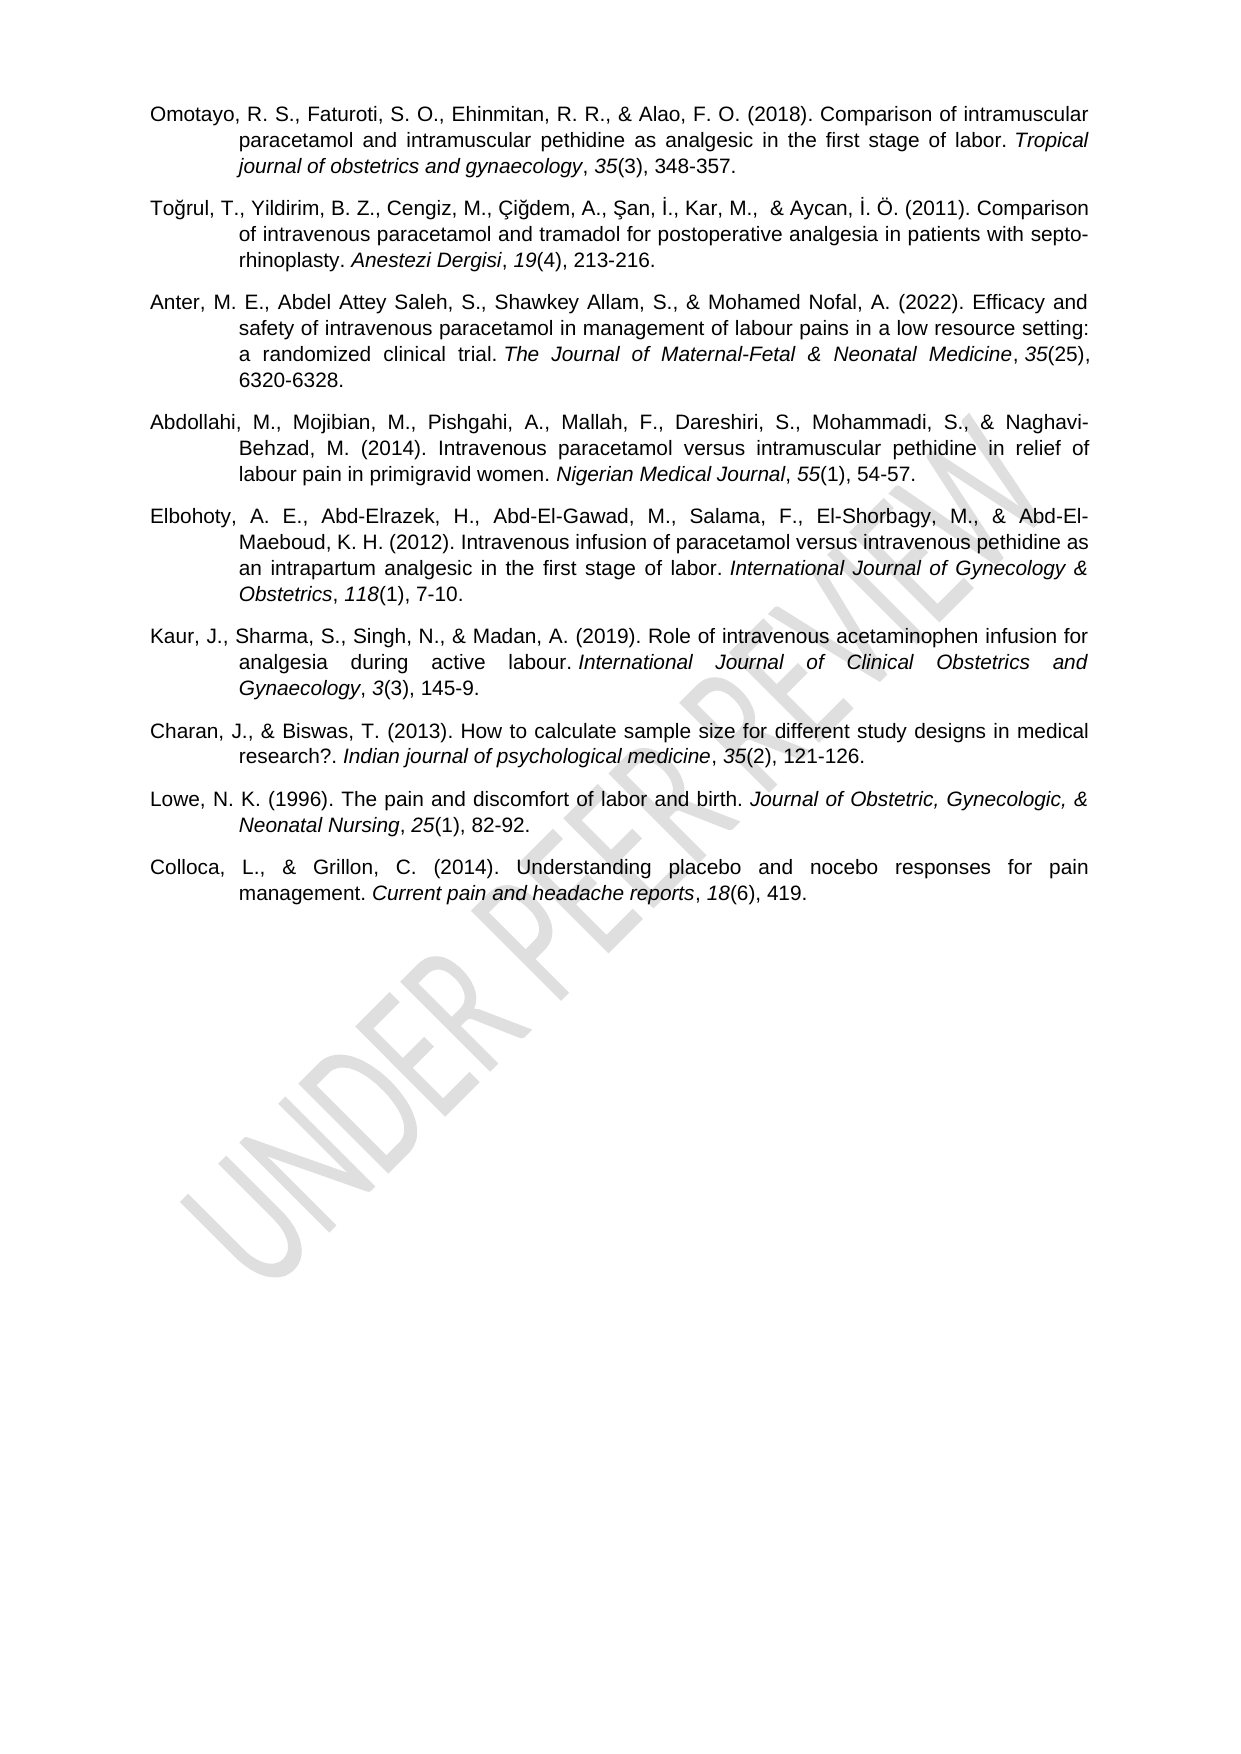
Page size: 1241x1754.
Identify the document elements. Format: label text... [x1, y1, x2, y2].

text Charan, J., & Biswas, T. (2013). How to calculate sample size for different study designs in medical research?. Indian journal of psychological medicine, 35(2), 121-126. [150, 718, 1090, 768]
text Lowe, N. K. (1996). The pain and discomfort of labor and birth. Journal of Obstetric, Gynecologic, & Neonatal Nursing, 25(1), 82-92. [150, 787, 1090, 837]
text Abdollahi, M., Mojibian, M., Pishgahi, A., Mallah, F., Dareshiri, S., Mohammadi, S., & Naghavi-Behzad, M. (2014). Intravenous paracetamol versus intramuscular pethidine in relief of labour pain in primigravid women. Nigerian Medical Journal, 55(1), 54-57. [150, 410, 1090, 486]
text Elbohoty, A. E., Abd-Elrazek, H., Abd-El-Gawad, M., Salama, F., El-Shorbagy, M., & Abd-El-Maeboud, K. H. (2012). Intravenous infusion of paracetamol versus intravenous pethidine as an intrapartum analgesic in the first stage of labor. International Journal of Gynecology & Obstetrics, 118(1), 7-10. [150, 504, 1090, 606]
text Colloca, L., & Grillon, C. (2014). Understanding placebo and nocebo responses for pain management. Current pain and headache reports, 18(6), 419. [150, 855, 1090, 905]
text Omotayo, R. S., Faturoti, S. O., Ehinmitan, R. R., & Alao, F. O. (2018). Comparison of intramuscular paracetamol and intramuscular pethidine as analgesic in the first stage of labor. Tropical journal of obstetrics and gynaecology, 35(3), 348-357. [150, 102, 1090, 177]
text Toğrul, T., Yildirim, B. Z., Cengiz, M., Çiğdem, A., Şan, İ., Kar, M., & Aycan, İ. Ö. (2011). Comparison of intravenous paracetamol and tramadol for postoperative analgesia in patients with septo-rhinoplasty. Anestezi Dergisi, 19(4), 213-216. [150, 196, 1090, 272]
text Anter, M. E., Abdel Attey Saleh, S., Shawkey Allam, S., & Mohamed Nofal, A. (2022). Efficacy and safety of intravenous paracetamol in management of labour pains in a low resource setting: a randomized clinical trial. The Journal of Maternal-Fetal & Neonatal Medicine, 35(25), 6320-6328. [150, 290, 1090, 392]
text Kaur, J., Sharma, S., Singh, N., & Madan, A. (2019). Role of intravenous acetaminophen infusion for analgesia during active labour. International Journal of Clinical Obstetrics and Gynaecology, 3(3), 145-9. [150, 624, 1090, 700]
